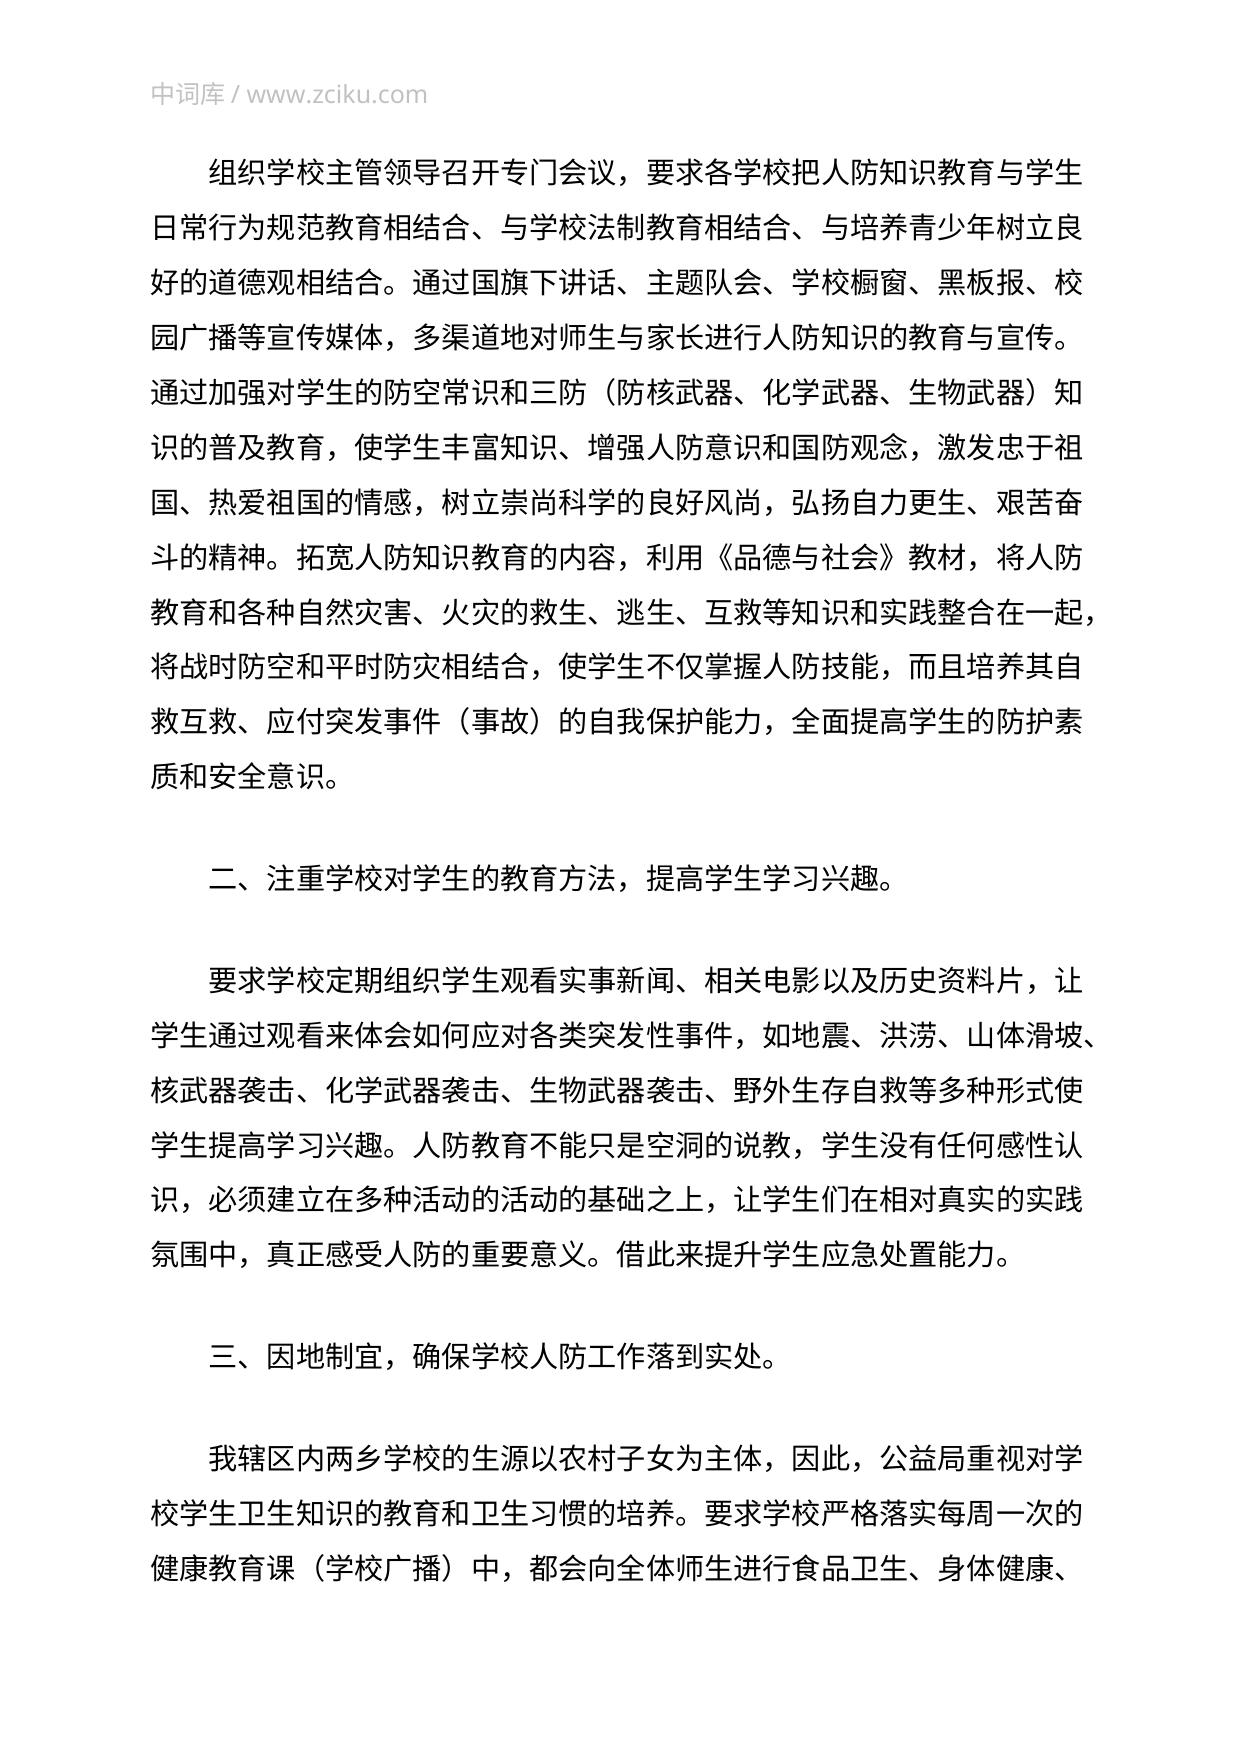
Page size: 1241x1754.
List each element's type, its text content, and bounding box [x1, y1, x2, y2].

text 二、注重学校对学生的教育方法，提高学生学习兴趣。 [150, 856, 1090, 898]
text 组织学校主管领导召开专门会议，要求各学校把人防知识教育与学生日常行为规范教育相结合、与学校法制教育相结合、与培养青少年树立良好的道德观相结合。通过国旗下讲话、主题队会、学校橱窗、黑板报、校园广播等宣传媒体，多渠道地对师生与家长进行人防知识的教育与宣传。通过加强对学生的防空常识和三防（防核武器、化学武器、生物武器）知识的普及教育，使学生丰富知识、增强人防意识和国防观念，激发忠于祖国、热爱祖国的情感，树立崇尚科学的良好风尚，弘扬自力更生、艰苦奋斗的精神。拓宽人防知识教育的内容，利用《品德与社会》教材，将人防教育和各种自然灾害、火灾的救生、逃生、互救等知识和实践整合在一起，将战时防空和平时防灾相结合，使学生不仅掌握人防技能，而且培养其自救互救、应付突发事件（事故）的自我保护能力，全面提高学生的防护素质和安全意识。 [150, 150, 1090, 796]
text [150, 1435, 1090, 1587]
text 三、因地制宜，确保学校人防工作落到实处。 [150, 1334, 1090, 1376]
text 要求学校定期组织学生观看实事新闻、相关电影以及历史资料片，让学生通过观看来体会如何应对各类突发性事件，如地震、洪涝、山体滑坡、核武器袭击、化学武器袭击、生物武器袭击、野外生存自救等多种形式使学生提高学习兴趣。人防教育不能只是空洞的说教，学生没有任何感性认识，必须建立在多种活动的活动的基础之上，让学生们在相对真实的实践氛围中，真正感受人防的重要意义。借此来提升学生应急处置能力。 [150, 957, 1090, 1274]
